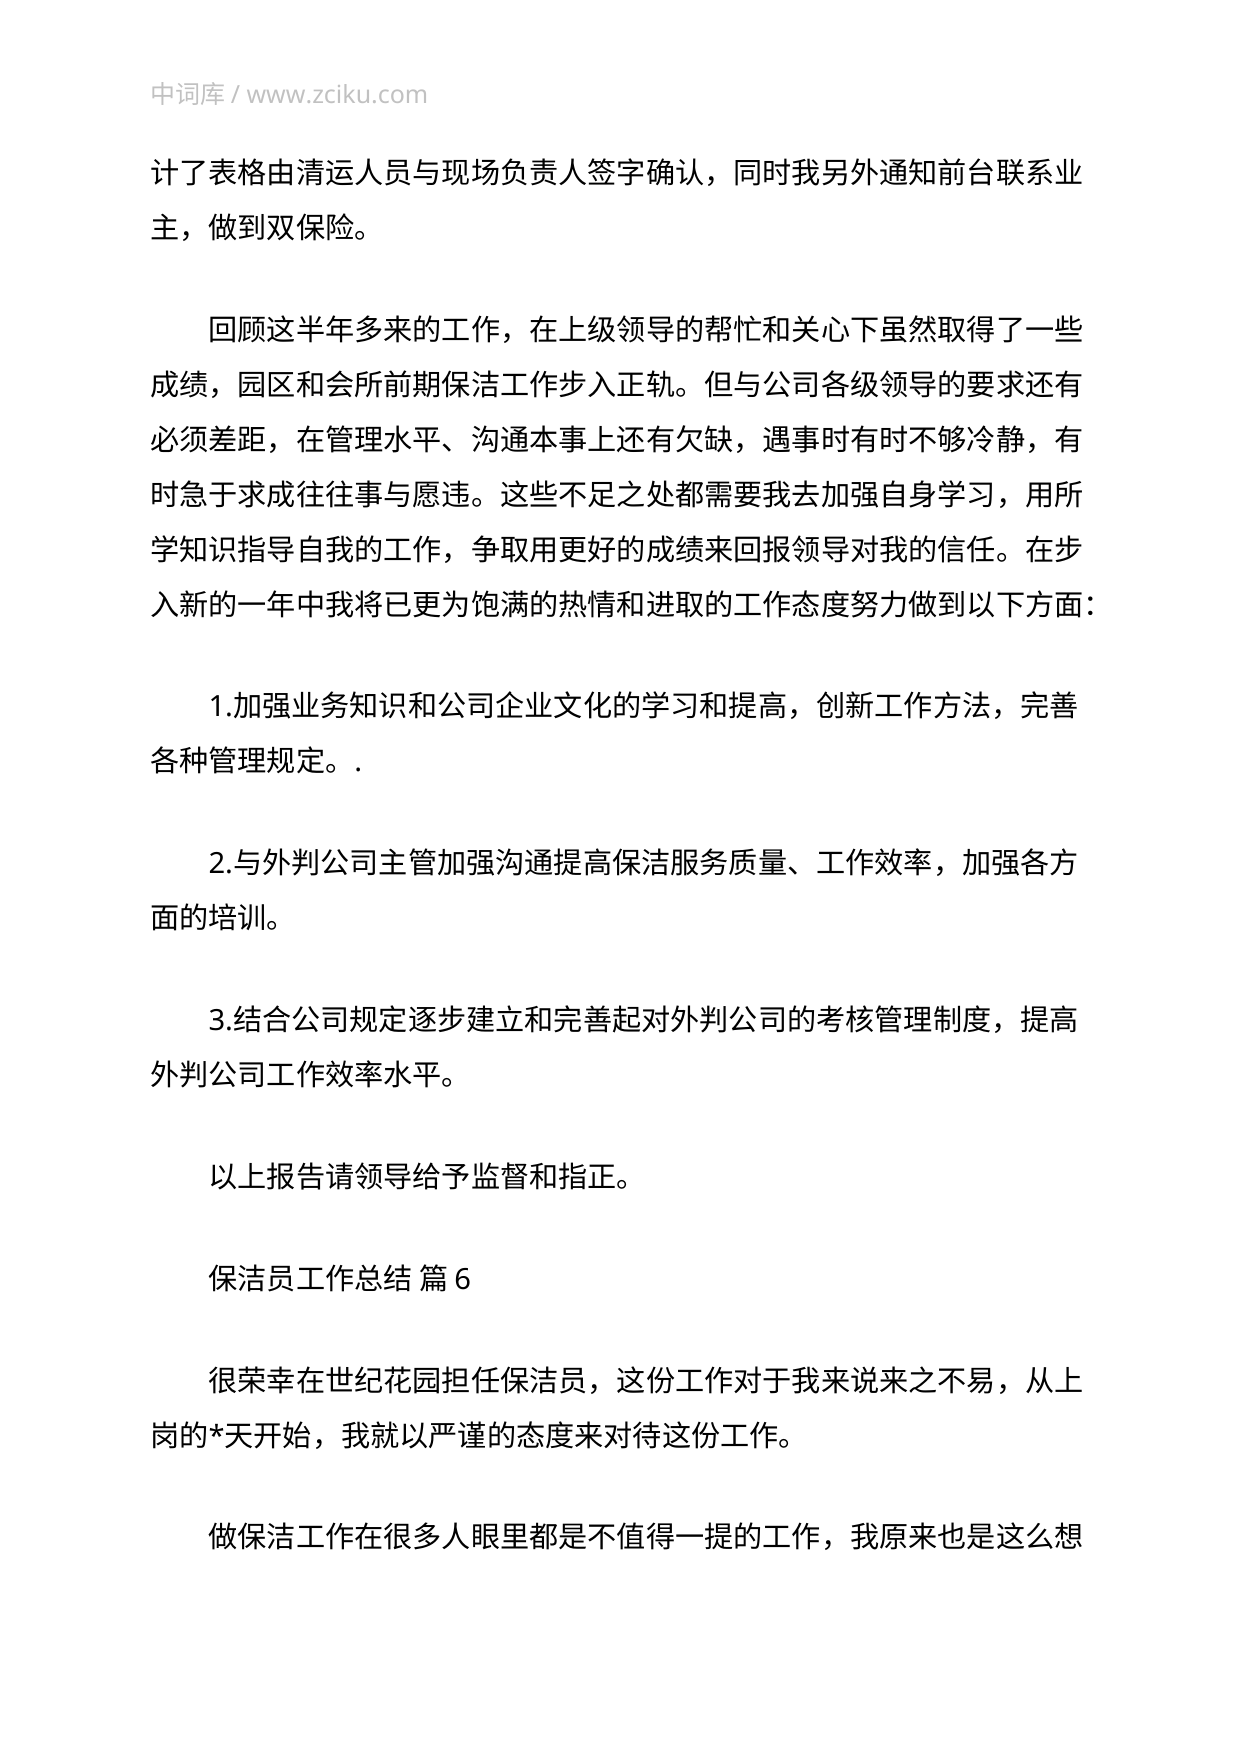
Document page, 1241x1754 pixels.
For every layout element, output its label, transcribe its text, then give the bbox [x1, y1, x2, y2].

text 1.加强业务知识和公司企业文化的学习和提高，创新工作方法，完善各种管理规定。. [150, 683, 1090, 780]
text 保洁员工作总结 篇6 [150, 1255, 1090, 1298]
text 回顾这半年多来的工作，在上级领导的帮忙和关心下虽然取得了一些成绩，园区和会所前期保洁工作步入正轨。但与公司各级领导的要求还有必须差距，在管理水平、沟通本事上还有欠缺，遇事时有时不够冷静，有时急于求成往往事与愿违。这些不足之处都需要我去加强自身学习，用所学知识指导自我的工作，争取用更好的成绩来回报领导对我的信任。在步入新的一年中我将已更为饱满的热情和进取的工作态度努力做到以下方面： [150, 307, 1090, 623]
text 2.与外判公司主管加强沟通提高保洁服务质量、工作效率，加强各方面的培训。 [150, 840, 1090, 937]
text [150, 150, 1090, 247]
text 很荣幸在世纪花园担任保洁员，这份工作对于我来说来之不易，从上岗的*天开始，我就以严谨的态度来对待这份工作。 [150, 1357, 1090, 1454]
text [150, 1514, 1090, 1556]
text 3.结合公司规定逐步建立和完善起对外判公司的考核管理制度，提高外判公司工作效率水平。 [150, 997, 1090, 1094]
text 以上报告请领导给予监督和指正。 [150, 1153, 1090, 1196]
